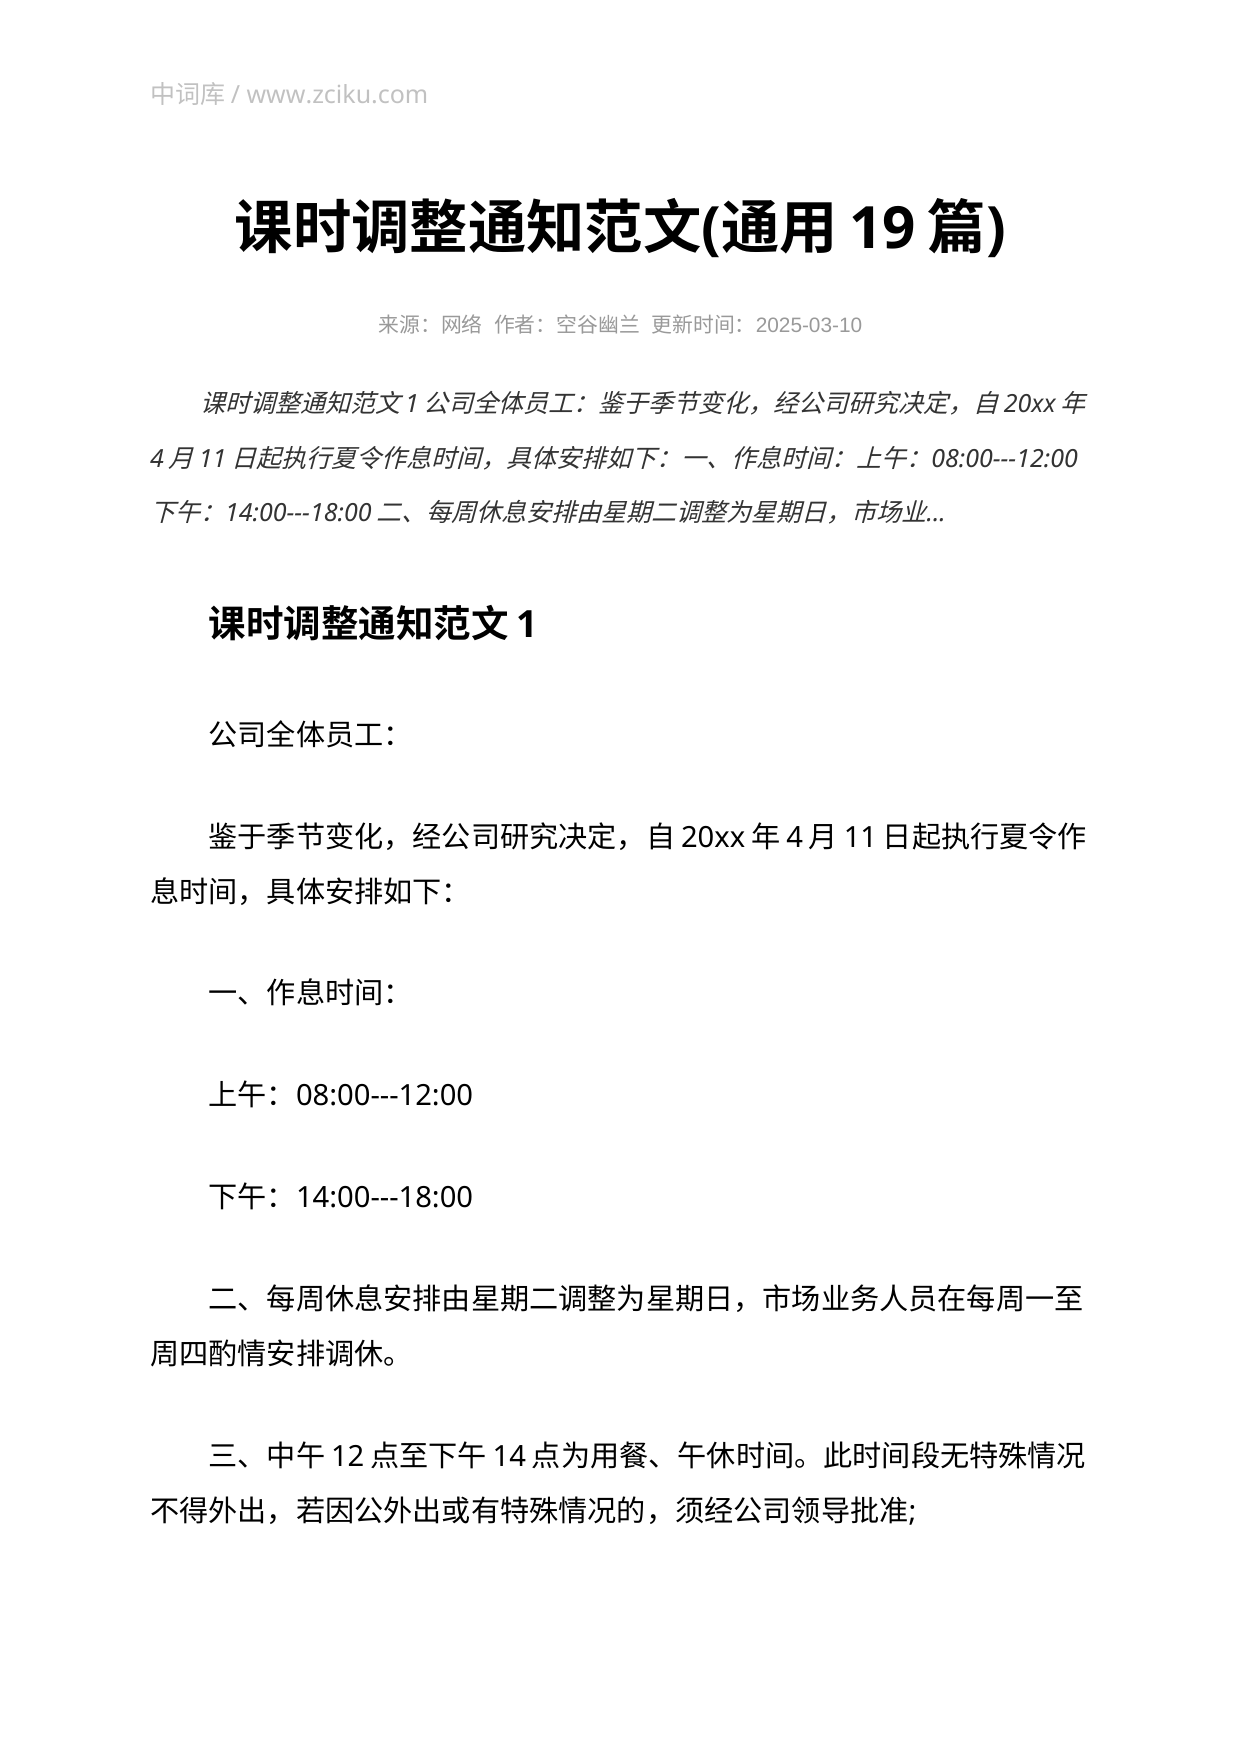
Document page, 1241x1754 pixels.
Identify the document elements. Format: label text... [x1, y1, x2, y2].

text 课时调整通知范文1公司全体员工：鉴于季节变化，经公司研究决定，自20xx年4月11日起执行夏令作息时间，具体安排如下：一、作息时间：上午：08:00---12:00下午：14:00---18:00二、每周休息安排由星期二调整为星期日，市场业... [150, 384, 1090, 529]
text 二、每周休息安排由星期二调整为星期日，市场业务人员在每周一至周四酌情安排调休。 [150, 1276, 1090, 1373]
subtitle 课时调整通知范文(通用19篇) [150, 181, 1090, 266]
text 来源：网络 作者：空谷幽兰 更新时间：2025-03-10 [150, 313, 1090, 337]
text 一、作息时间： [150, 970, 1090, 1012]
text 下午：14:00---18:00 [150, 1174, 1090, 1216]
text 课时调整通知范文1 [150, 594, 1090, 648]
text 上午：08:00---12:00 [150, 1072, 1090, 1114]
text 鉴于季节变化，经公司研究决定，自20xx年4月11日起执行夏令作息时间，具体安排如下： [150, 813, 1090, 910]
text 公司全体员工： [150, 711, 1090, 754]
text 三、中午12点至下午14点为用餐、午休时间。此时间段无特殊情况不得外出，若因公外出或有特殊情况的，须经公司领导批准; [150, 1432, 1090, 1530]
